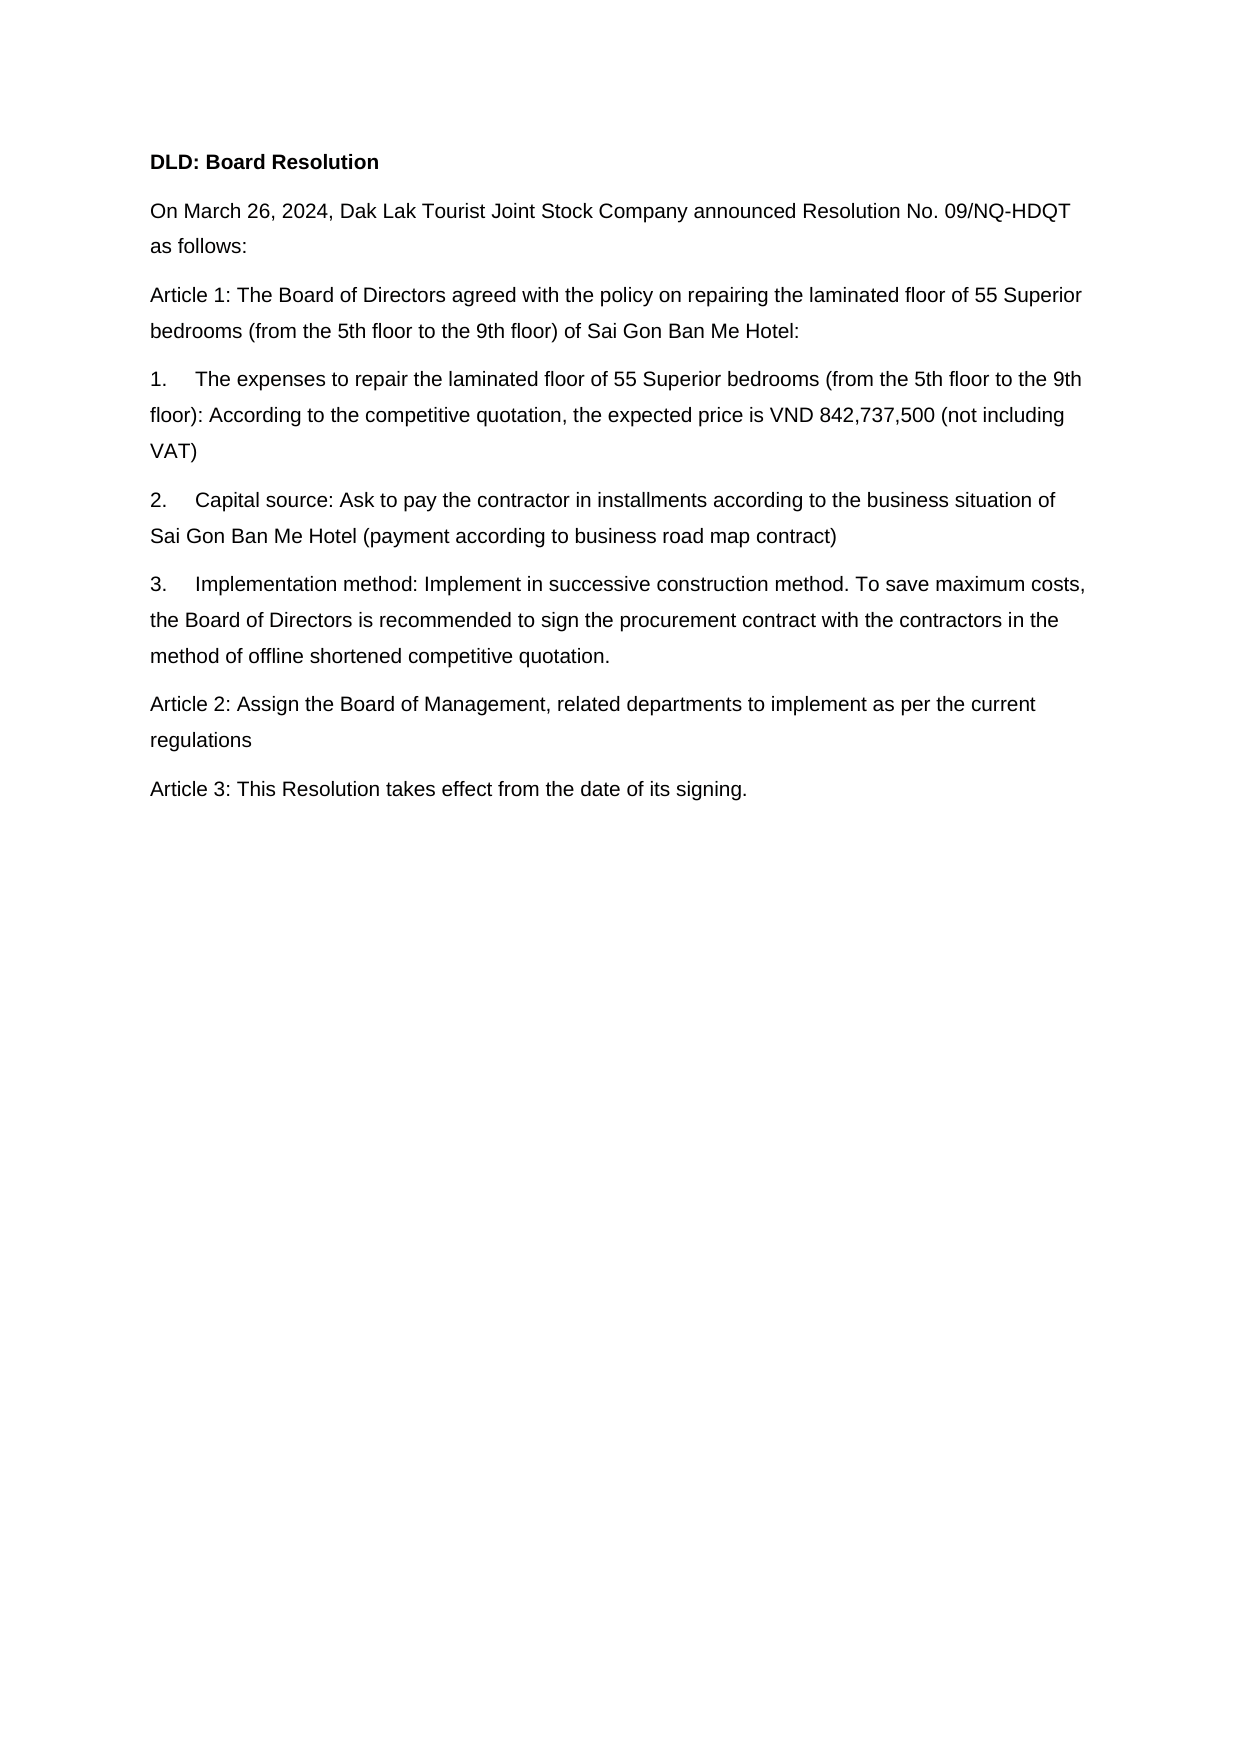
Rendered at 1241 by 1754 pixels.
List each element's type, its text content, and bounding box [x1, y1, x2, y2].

text Article 2: Assign the Board of Management, related departments to implement as per the current regulations [150, 692, 1090, 752]
text On March 26, 2024, Dak Lak Tourist Joint Stock Company announced Resolution No. 09/NQ-HDQT as follows: [150, 198, 1090, 258]
text Article 1: The Board of Directors agreed with the policy on repairing the laminated floor of 55 Superior bedrooms (from the 5th floor to the 9th floor) of Sai Gon Ban Me Hotel: [150, 283, 1090, 343]
list Implementation method: Implement in successive construction method. To save maximum costs, the Board of Directors is recommended to sign the procurement contract with the contractors in the method of offline shortened competitive quotation. [150, 572, 1090, 668]
list The expenses to repair the laminated floor of 55 Superior bedrooms (from the 5th floor to the 9th floor): According to the competitive quotation, the expected price is VND 842,737,500 (not including VAT) [150, 367, 1090, 463]
text DLD: Board Resolution [150, 150, 1090, 174]
list Capital source: Ask to pay the contractor in installments according to the business situation of Sai Gon Ban Me Hotel (payment according to business road map contract) [150, 487, 1090, 547]
text Article 3: This Resolution takes effect from the date of its signing. [150, 777, 1090, 801]
